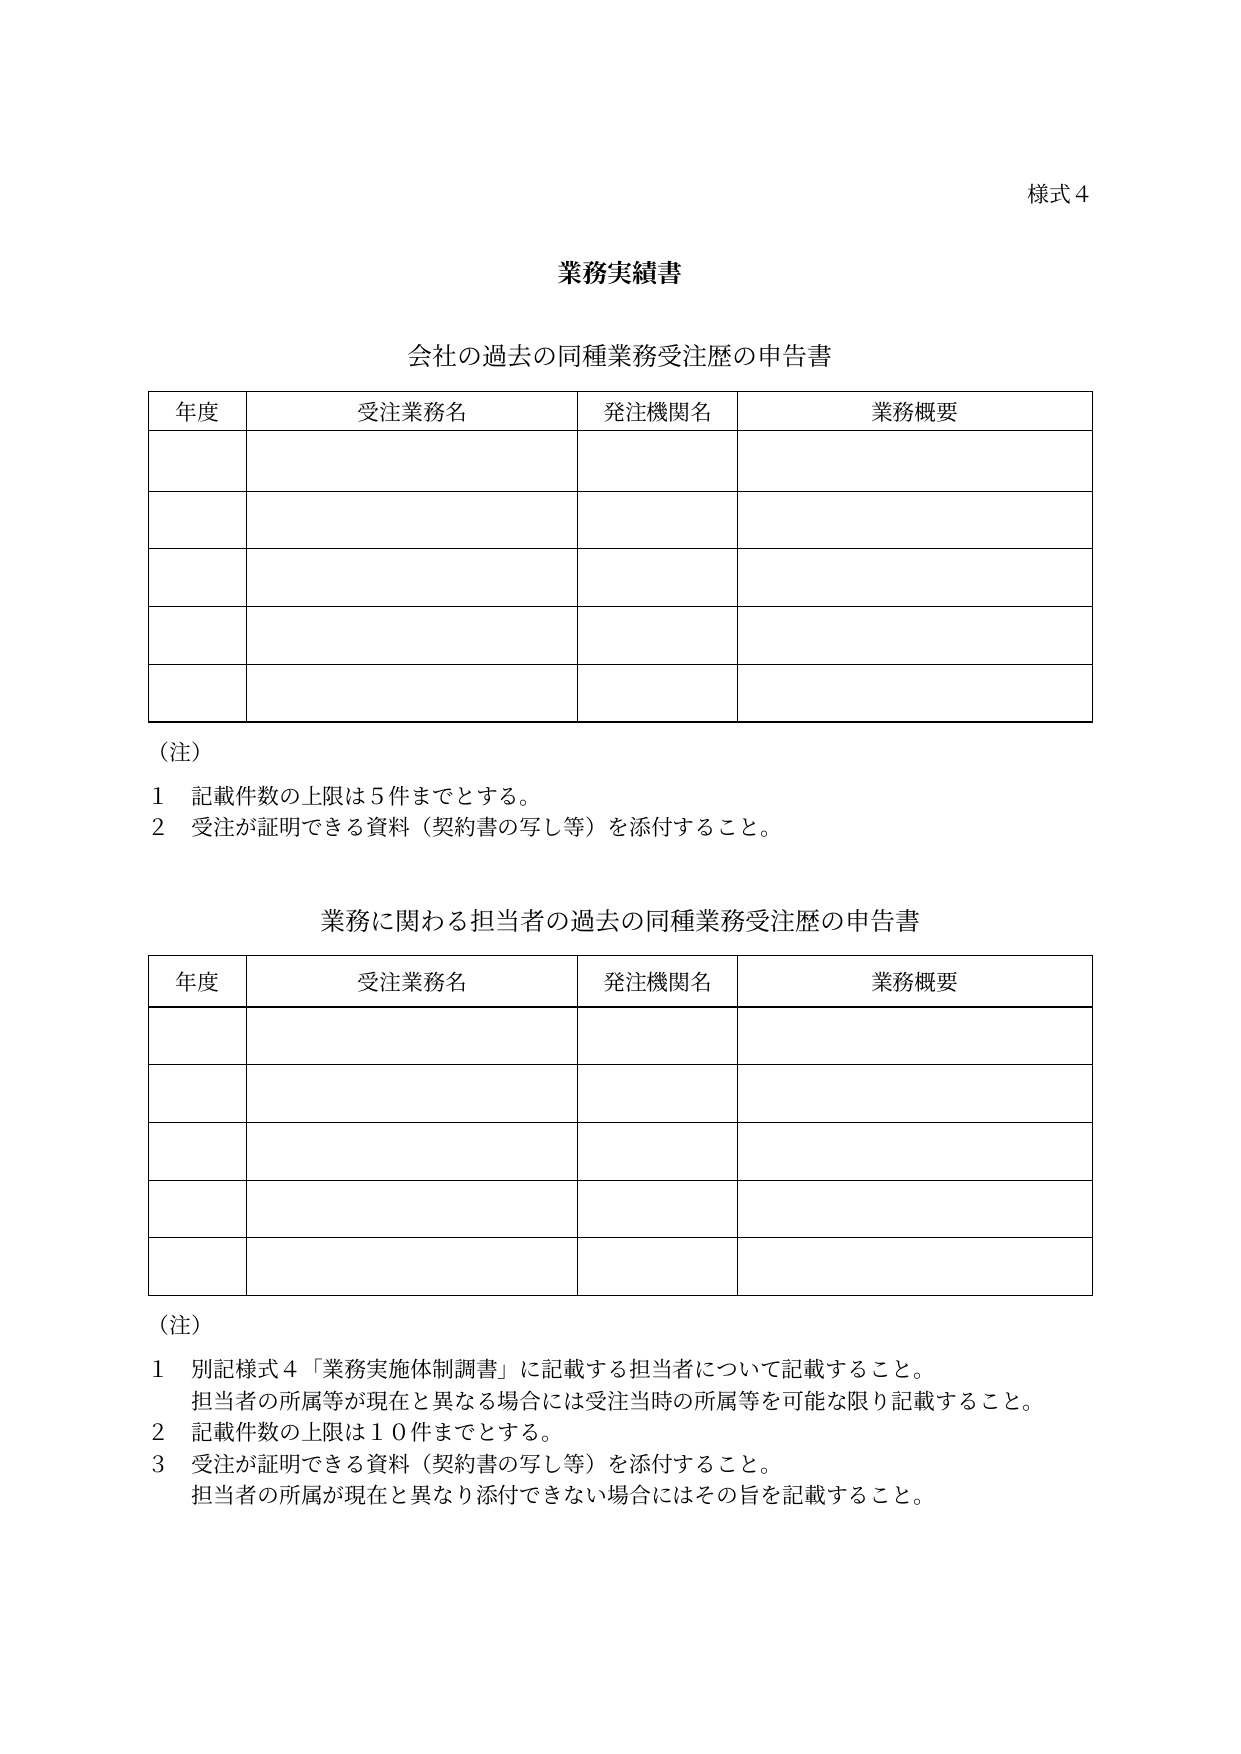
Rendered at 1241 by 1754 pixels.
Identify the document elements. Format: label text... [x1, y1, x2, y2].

table_cell [578, 431, 737, 491]
table_cell [738, 607, 1092, 664]
table_cell [149, 1123, 246, 1179]
table_header 業務概要 [738, 392, 1092, 430]
table_cell [578, 665, 737, 721]
table_cell [149, 607, 246, 664]
text 担当者の所属が現在と異なり添付できない場合にはその旨を記載すること。 [148, 1478, 1092, 1510]
text ２ 記載件数の上限は１０件までとする。 [148, 1415, 1092, 1447]
table_header 業務概要 [738, 956, 1092, 1006]
table_cell [149, 1008, 246, 1064]
table_cell [578, 1065, 737, 1122]
table_cell [247, 607, 577, 664]
text （注） [148, 1308, 1092, 1340]
table_cell [738, 1181, 1092, 1237]
table_cell [738, 549, 1092, 606]
table_cell [578, 492, 737, 548]
text 様式４ [148, 177, 1092, 209]
table_cell [578, 1238, 737, 1295]
table_cell [247, 1123, 577, 1179]
table_cell [247, 1008, 577, 1064]
table_cell [149, 549, 246, 606]
table_cell [247, 1065, 577, 1122]
table_cell [149, 1238, 246, 1295]
table_cell [149, 1181, 246, 1237]
table_cell [738, 665, 1092, 721]
table_cell [738, 431, 1092, 491]
text 業務に関わる担当者の過去の同種業務受注歴の申告書 [148, 901, 1092, 937]
text 担当者の所属等が現在と異なる場合には受注当時の所属等を可能な限り記載すること。 [148, 1384, 1092, 1415]
table_cell [247, 1181, 577, 1237]
table_header 発注機関名 [578, 956, 737, 1006]
table_cell [738, 1238, 1092, 1295]
table_cell [247, 665, 577, 721]
table_cell [738, 492, 1092, 548]
text 会社の過去の同種業務受注歴の申告書 [148, 337, 1092, 373]
table_header 受注業務名 [247, 392, 577, 430]
table_cell [738, 1123, 1092, 1179]
table_cell [578, 1008, 737, 1064]
text １ 記載件数の上限は５件までとする。 [148, 779, 1092, 810]
text ２ 受注が証明できる資料（契約書の写し等）を添付すること。 [148, 810, 1092, 842]
table_cell [578, 1123, 737, 1179]
table_cell [247, 1238, 577, 1295]
table_cell [578, 1181, 737, 1237]
table_cell [578, 607, 737, 664]
table_cell [247, 549, 577, 606]
table_cell [738, 1065, 1092, 1122]
table_cell [738, 1008, 1092, 1064]
table_cell [247, 492, 577, 548]
text １ 別記様式４「業務実施体制調書」に記載する担当者について記載すること。 [148, 1352, 1092, 1384]
table_header 受注業務名 [247, 956, 577, 1006]
table_header 年度 [149, 956, 246, 1006]
text （注） [148, 735, 1092, 766]
table_cell [578, 549, 737, 606]
table_cell [149, 431, 246, 491]
text 業務実績書 [148, 253, 1092, 289]
table_cell [247, 431, 577, 491]
table_header 年度 [149, 392, 246, 430]
table_header 発注機関名 [578, 392, 737, 430]
text ３ 受注が証明できる資料（契約書の写し等）を添付すること。 [148, 1447, 1092, 1478]
table_cell [149, 665, 246, 721]
table_cell [149, 492, 246, 548]
table_cell [149, 1065, 246, 1122]
